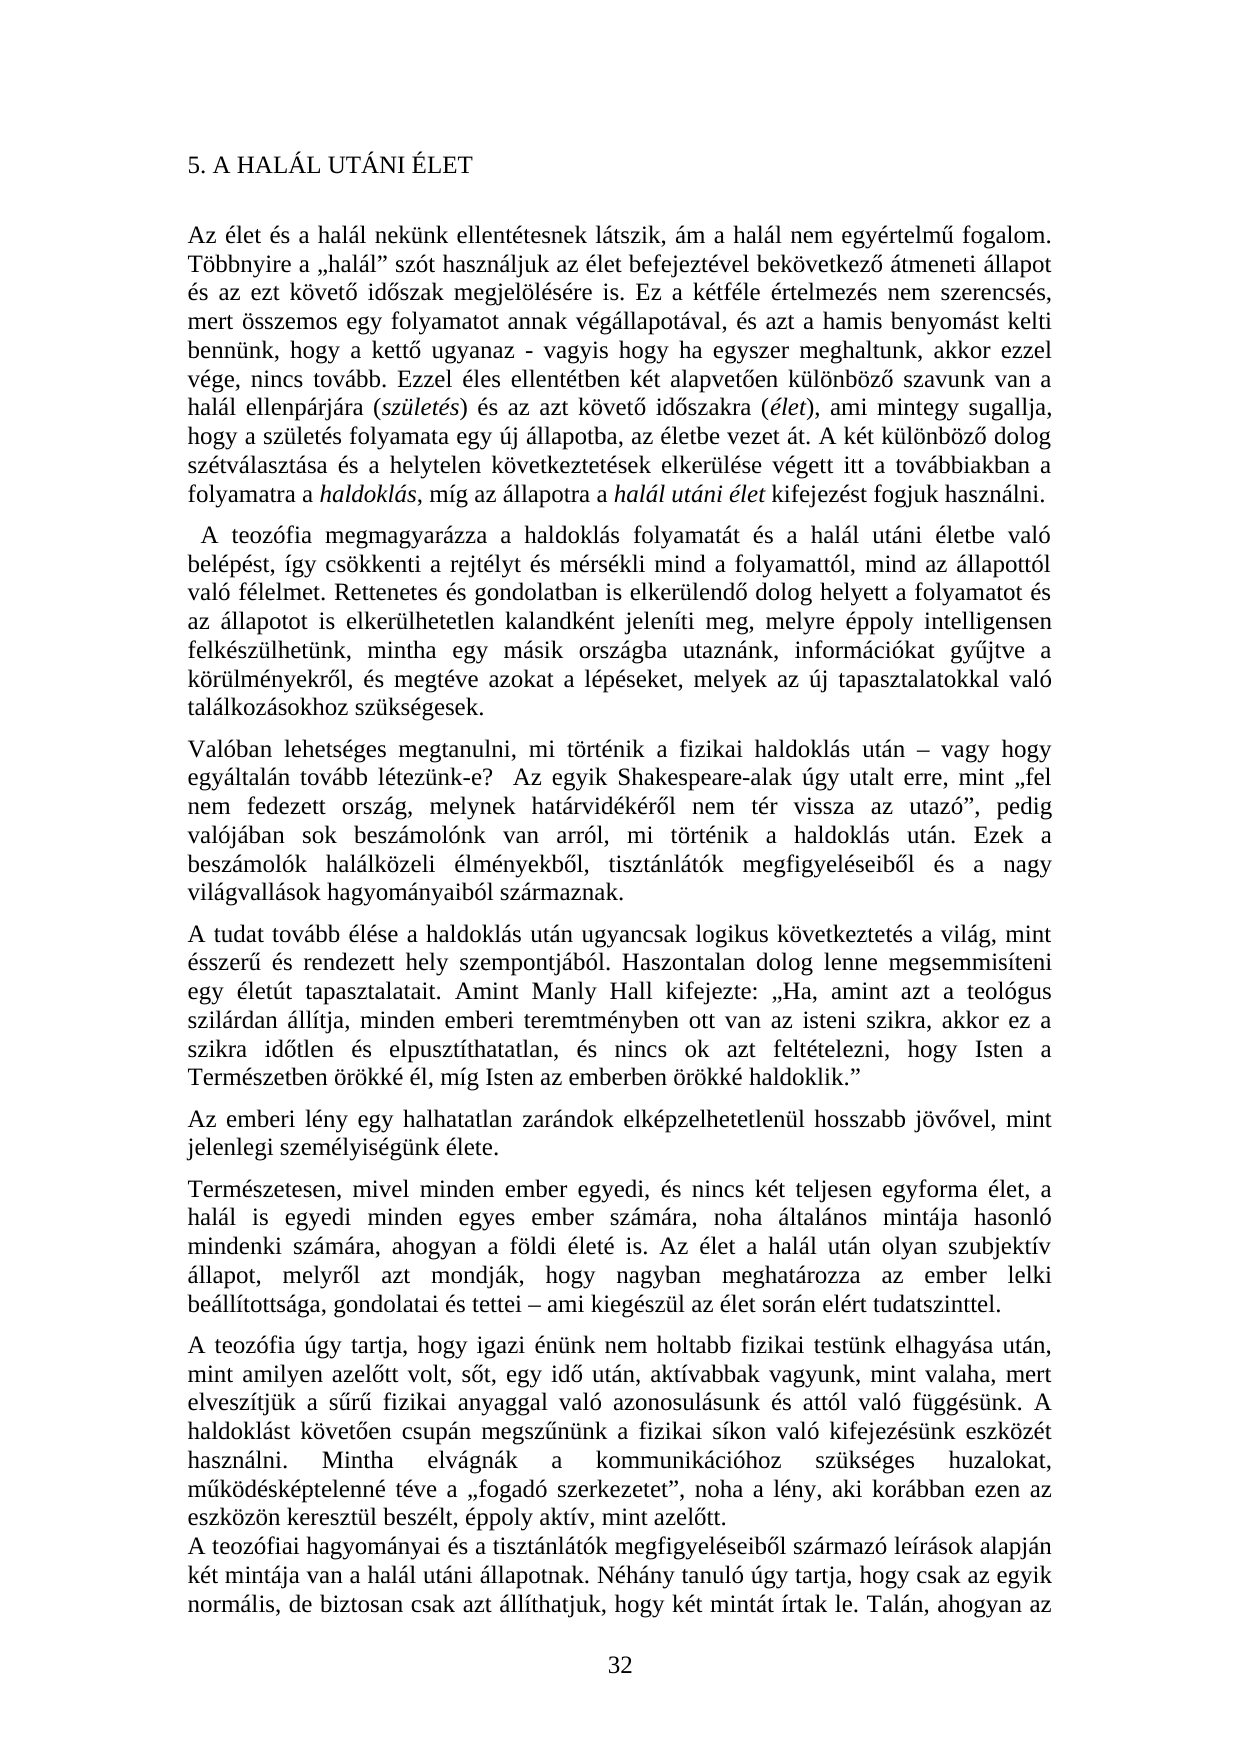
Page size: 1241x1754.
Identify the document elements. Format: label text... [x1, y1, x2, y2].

text A teozófia úgy tartja, hogy igazi énünk nem holtabb fizikai testünk elhagyása után, mint amilyen azelőtt volt, sőt, egy idő után, aktívabbak vagyunk, mint valaha, mert elveszítjük a sűrű fizikai anyaggal való azonosulásunk és attól való függésünk. A haldoklást követően csupán megszűnünk a fizikai síkon való kifejezésünk eszközét használni. Mintha elvágnák a kommunikációhoz szükséges huzalokat, működésképtelenné téve a „fogadó szerkezetet”, noha a lény, aki korábban ezen az eszközön keresztül beszélt, éppoly aktív, mint azelőtt. [187, 1330, 1053, 1531]
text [187, 1531, 1053, 1617]
text Valóban lehetséges megtanulni, mi történik a fizikai haldoklás után – vagy hogy egyáltalán tovább létezünk-e? Az egyik Shakespeare-alak úgy utalt erre, mint „fel nem fedezett ország, melynek határvidékéről nem tér vissza az utazó”, pedig valójában sok beszámolónk van arról, mi történik a haldoklás után. Ezek a beszámolók halálközeli élményekből, tisztánlátók megfigyeléseiből és a nagy világvallások hagyományaiból származnak. [187, 734, 1053, 906]
text Természetesen, mivel minden ember egyedi, és nincs két teljesen egyforma élet, a halál is egyedi minden egyes ember számára, noha általános mintája hasonló mindenki számára, ahogyan a földi életé is. Az élet a halál után olyan szubjektív állapot, melyről azt mondják, hogy nagyban meghatározza az ember lelki beállítottsága, gondolatai és tettei – ami kiegészül az élet során elért tudatszinttel. [187, 1174, 1053, 1317]
text Az élet és a halál nekünk ellentétesnek látszik, ám a halál nem egyértelmű fogalom. Többnyire a „halál” szót használjuk az élet befejeztével bekövetkező átmeneti állapot és az ezt követő időszak megjelölésére is. Ez a kétféle értelmezés nem szerencsés, mert összemos egy folyamatot annak végállapotával, és azt a hamis benyomást kelti bennünk, hogy a kettő ugyanaz - vagyis hogy ha egyszer meghaltunk, akkor ezzel vége, nincs tovább. Ezzel éles ellentétben két alapvetően különböző szavunk van a halál ellenpárjára (születés) és az azt követő időszakra (élet), ami mintegy sugallja, hogy a születés folyamata egy új állapotba, az életbe vezet át. A két különböző dolog szétválasztása és a helytelen következtetések elkerülése végett itt a továbbiakban a folyamatra a haldoklás, míg az állapotra a halál utáni élet kifejezést fogjuk használni. [187, 220, 1053, 507]
text A teozófia megmagyarázza a haldoklás folyamatát és a halál utáni életbe való belépést, így csökkenti a rejtélyt és mérsékli mind a folyamattól, mind az állapottól való félelmet. Rettenetes és gondolatban is elkerülendő dolog helyett a folyamatot és az állapotot is elkerülhetetlen kalandként jeleníti meg, melyre éppoly intelligensen felkészülhetünk, mintha egy másik országba utaznánk, információkat gyűjtve a körülményekről, és megtéve azokat a lépéseket, melyek az új tapasztalatokkal való találkozásokhoz szükségesek. [187, 520, 1053, 721]
text A tudat tovább élése a haldoklás után ugyancsak logikus következtetés a világ, mint ésszerű és rendezett hely szempontjából. Haszontalan dolog lenne megsemmisíteni egy életút tapasztalatait. Amint Manly Hall kifejezte: „Ha, amint azt a teológus szilárdan állítja, minden emberi teremtményben ott van az isteni szikra, akkor ez a szikra időtlen és elpusztíthatatlan, és nincs ok azt feltételezni, hogy Isten a Természetben örökké él, míg Isten az emberben örökké haldoklik.” [187, 919, 1053, 1091]
text 5. A HALÁL UTÁNI ÉLET [187, 150, 1053, 179]
text Az emberi lény egy halhatatlan zarándok elképzelhetetlenül hosszabb jövővel, mint jelenlegi személyiségünk élete. [187, 1104, 1053, 1161]
